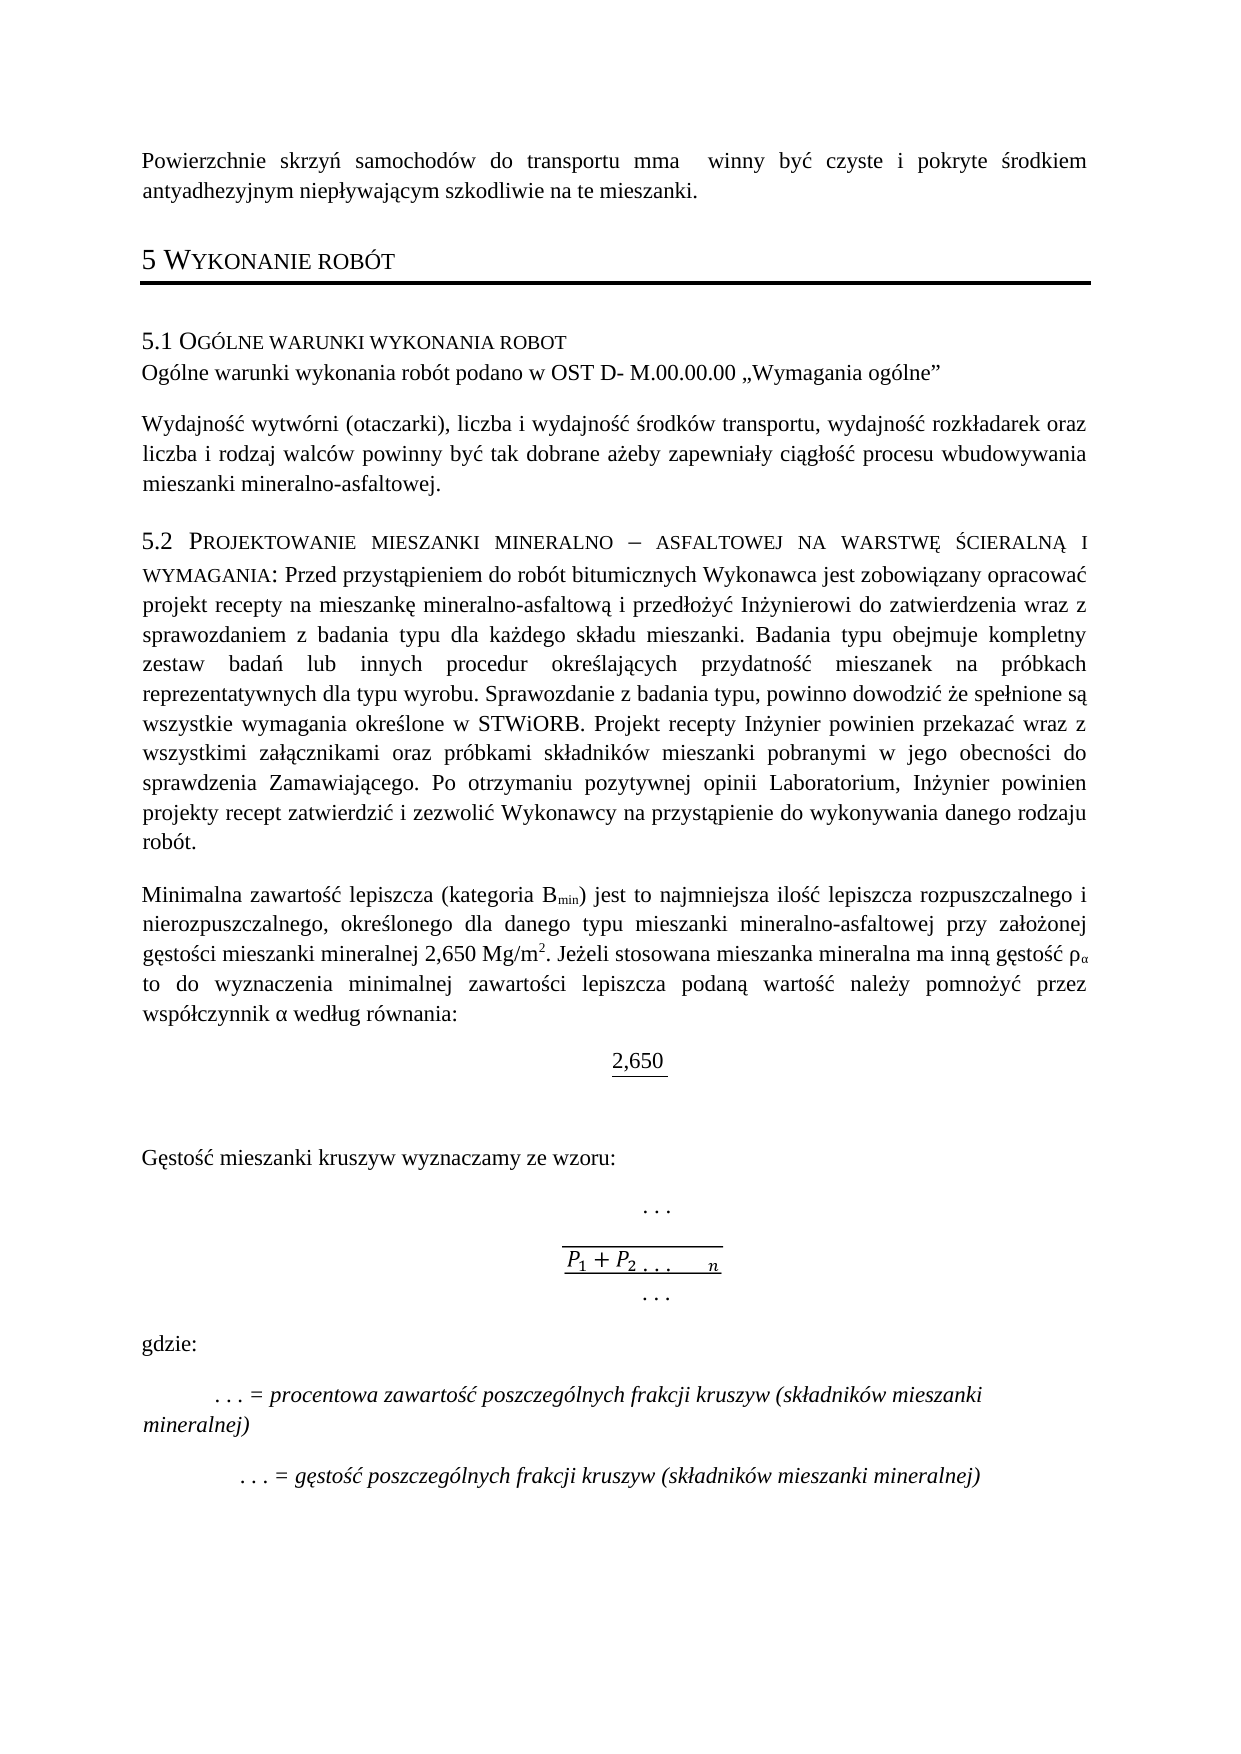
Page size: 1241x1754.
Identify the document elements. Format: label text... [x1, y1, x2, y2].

text . . . = gęstość poszczególnych frakcji kruszyw (składników mieszanki mineralnej) [143, 1463, 1078, 1489]
text Powierzchnie skrzyń samochodów do transportu mma winny być czyste i pokryte środkiem antyadhezyjnym niepływającym szkodliwie na te mieszanki. [141, 147, 1088, 203]
text Minimalna zawartość lepiszcza (kategoria Bmin) jest to najmniejsza ilość lepiszcza rozpuszczalnego i nierozpuszczalnego, określonego dla danego typu mieszanki mineralno-asfaltowej przy założonej gęstości mieszanki mineralnej 2,650 Mg/m2. Jeżeli stosowana mieszanka mineralna ma inną gęstość ρα to do wyznaczenia minimalnej zawartości lepiszcza podaną wartość należy pomnożyć przez współczynnik α według równania: [141, 881, 1088, 1026]
text 5.2 PROJEKTOWANIE MIESZANKI MINERALNO – ASFALTOWEJ NA WARSTWĘ ŚCIERALNĄ I WYMAGANIA: Przed przystąpieniem do robót bitumicznych Wykonawca jest zobowiązany opracować projekt recepty na mieszankę mineralno-asfaltową i przedłożyć Inżynierowi do zatwierdzenia wraz z sprawozdaniem z badania typu dla każdego składu mieszanki. Badania typu obejmuje kompletny zestaw badań lub innych procedur określających przydatność mieszanek na próbkach reprezentatywnych dla typu wyrobu. Sprawozdanie z badania typu, powinno dowodzić że spełnione są wszystkie wymagania określone w STWiORB. Projekt recepty Inżynier powinien przekazać wraz z wszystkimi załącznikami oraz próbkami składników mieszanki pobranymi w jego obecności do sprawdzenia Zamawiającego. Po otrzymaniu pozytywnej opinii Laboratorium, Inżynier powinien projekty recept zatwierdzić i zezwolić Wykonawcy na przystąpienie do wykonywania danego rodzaju robót. [141, 526, 1088, 855]
text . . . = procentowa zawartość poszczególnych frakcji kruszyw (składników mieszanki mineralnej) [143, 1381, 1092, 1438]
subtitle 5.1 OGÓLNE WARUNKI WYKONANIA ROBOT [141, 326, 1092, 355]
text Gęstość mieszanki kruszyw wyznaczamy ze wzoru: [141, 1144, 1088, 1171]
picture [561, 1245, 724, 1251]
text . . . [221, 1192, 1092, 1218]
text . . . [221, 1251, 1092, 1277]
text gdzie: [141, 1329, 1088, 1356]
text Ogólne warunki wykonania robót podano w OST D- M.00.00.00 „Wymagania ogólne” [141, 359, 1088, 386]
text . . . [221, 1279, 1091, 1305]
text 5 WYKONANIE ROBÓT [141, 242, 1088, 276]
text 2,650 [221, 1047, 1054, 1074]
text Wydajność wytwórni (otaczarki), liczba i wydajność środków transportu, wydajność rozkładarek oraz liczba i rodzaj walców powinny być tak dobrane ażeby zapewniały ciągłość procesu wbudowywania mieszanki mineralno-asfaltowej. [141, 410, 1088, 496]
